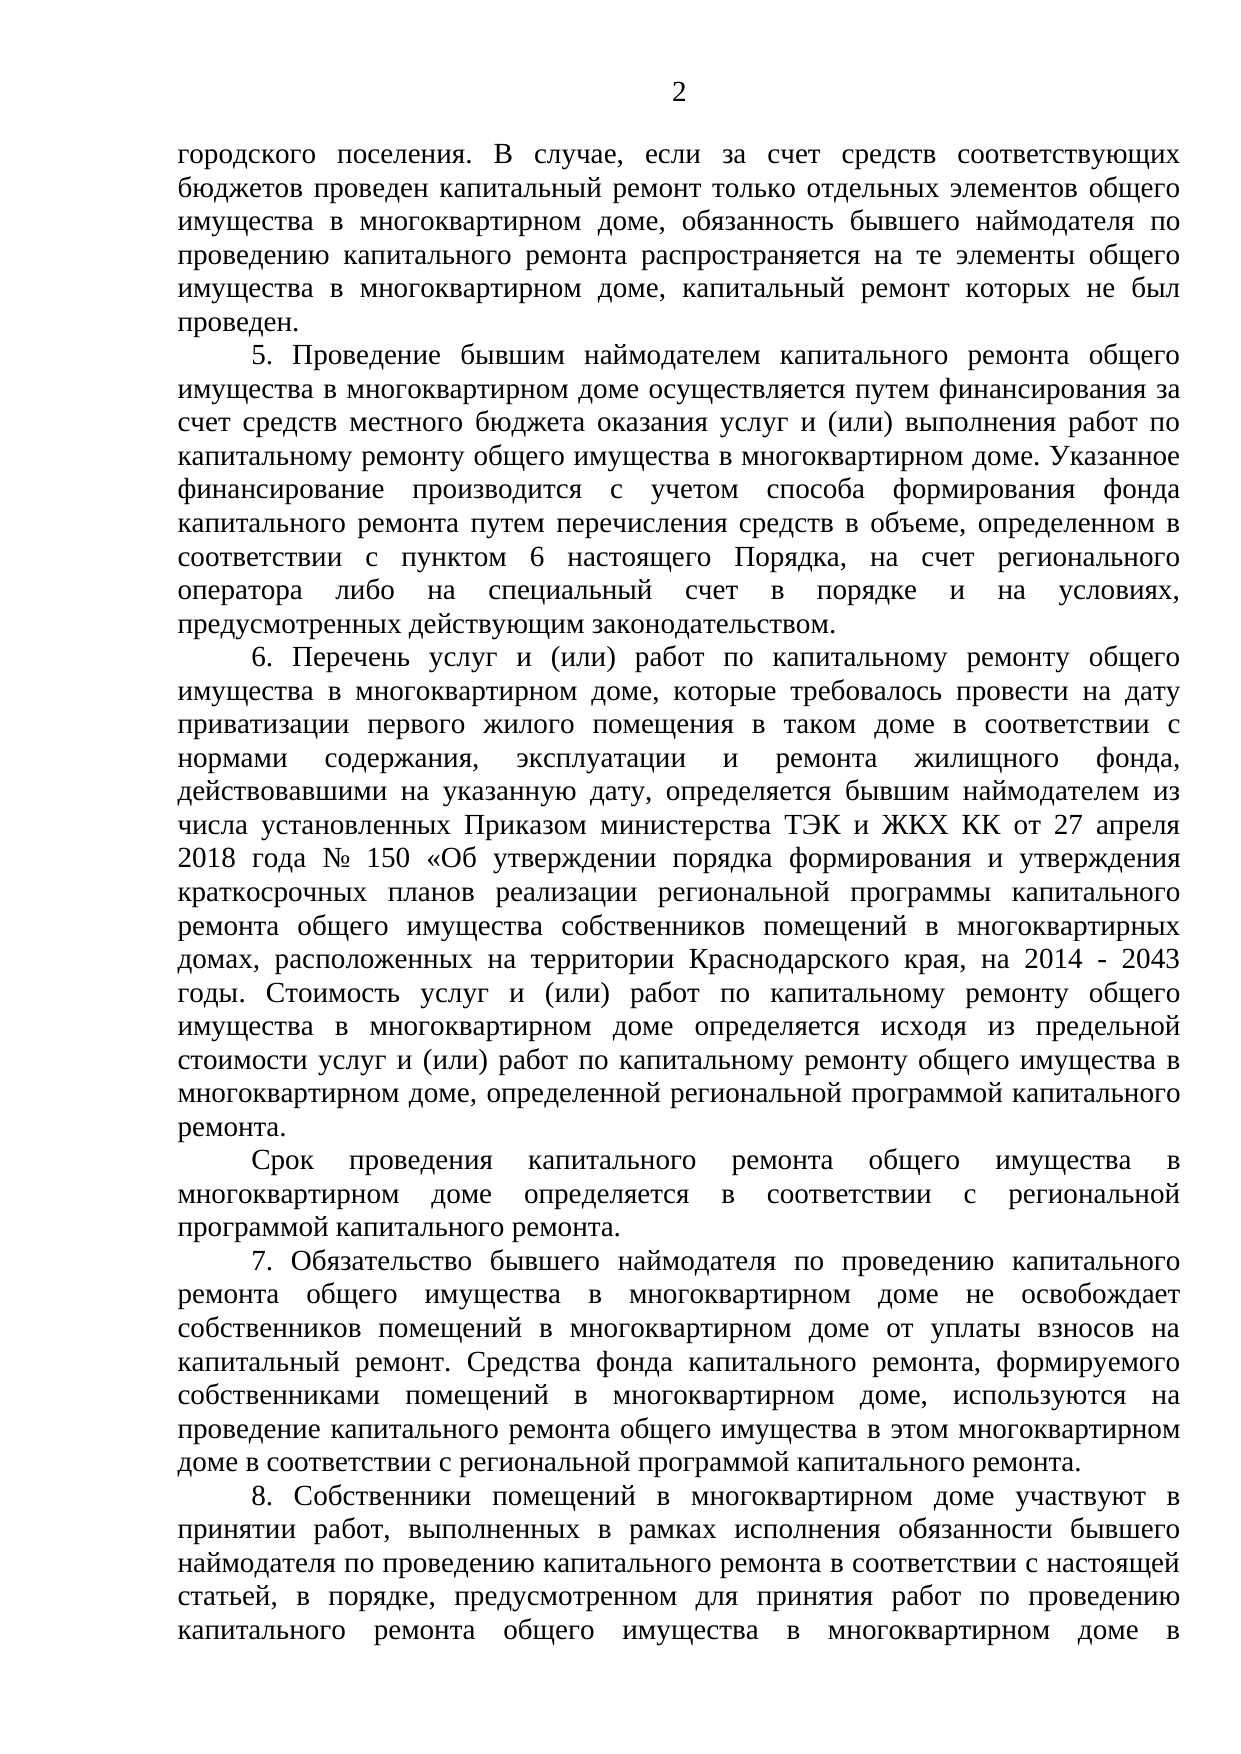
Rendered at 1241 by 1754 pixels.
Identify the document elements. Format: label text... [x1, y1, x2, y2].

text 7. Обязательство бывшего наймодателя по проведению капитального ремонта общего имущества в многоквартирном доме не освобождает собственников помещений в многоквартирном доме от уплаты взносов на капитальный ремонт. Средства фонда капитального ремонта, формируемого собственниками помещений в многоквартирном доме, используются на проведение капитального ремонта общего имущества в этом многоквартирном доме в соответствии с региональной программой капитального ремонта. [177, 1243, 1181, 1478]
text Срок проведения капитального ремонта общего имущества в многоквартирном доме определяется в соответствии с региональной программой капитального ремонта. [177, 1142, 1181, 1243]
text 6. Перечень услуг и (или) работ по капитальному ремонту общего имущества в многоквартирном доме, которые требовалось провести на дату приватизации первого жилого помещения в таком доме в соответствии с нормами содержания, эксплуатации и ремонта жилищного фонда, действовавшими на указанную дату, определяется бывшим наймодателем из числа установленных Приказом министерства ТЭК и ЖКХ КК от 27 апреля 2018 года № 150 «Об утверждении порядка формирования и утверждения краткосрочных планов реализации региональной программы капитального ремонта общего имущества собственников помещений в многоквартирных домах, расположенных на территории Краснодарского края, на 2014 - 2043 годы. Стоимость услуг и (или) работ по капитальному ремонту общего имущества в многоквартирном доме определяется исходя из предельной стоимости услуг и (или) работ по капитальному ремонту общего имущества в многоквартирном доме, определенной региональной программой капитального ремонта. [177, 639, 1181, 841]
text 6. Перечень услуг и (или) работ по капитальному ремонту общего имущества в многоквартирном доме, которые требовалось провести на дату приватизации первого жилого помещения в таком доме в соответствии с нормами содержания, эксплуатации и ремонта жилищного фонда, действовавшими на указанную дату, определяется бывшим наймодателем из числа установленных Приказом министерства ТЭК и ЖКХ КК от 27 апреля 2018 года № 150 «Об утверждении порядка формирования и утверждения краткосрочных планов реализации региональной программы капитального ремонта общего имущества собственников помещений в многоквартирных домах, расположенных на территории Краснодарского края, на 2014 - 2043 годы. Стоимость услуг и (или) работ по капитальному ремонту общего имущества в многоквартирном доме определяется исходя из предельной стоимости услуг и (или) работ по капитальному ремонту общего имущества в многоквартирном доме, определенной региональной программой капитального ремонта. [177, 975, 1181, 1142]
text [177, 1478, 1181, 1646]
text 5. Проведение бывшим наймодателем капитального ремонта общего имущества в многоквартирном доме осуществляется путем финансирования за счет средств местного бюджета оказания услуг и (или) выполнения работ по капитальному ремонту общего имущества в многоквартирном доме. Указанное финансирование производится с учетом способа формирования фонда капитального ремонта путем перечисления средств в объеме, определенном в соответствии с пунктом 6 настоящего Порядка, на счет регионального оператора либо на специальный счет в порядке и на условиях, предусмотренных действующим законодательством. [177, 337, 1181, 639]
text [177, 136, 1181, 337]
